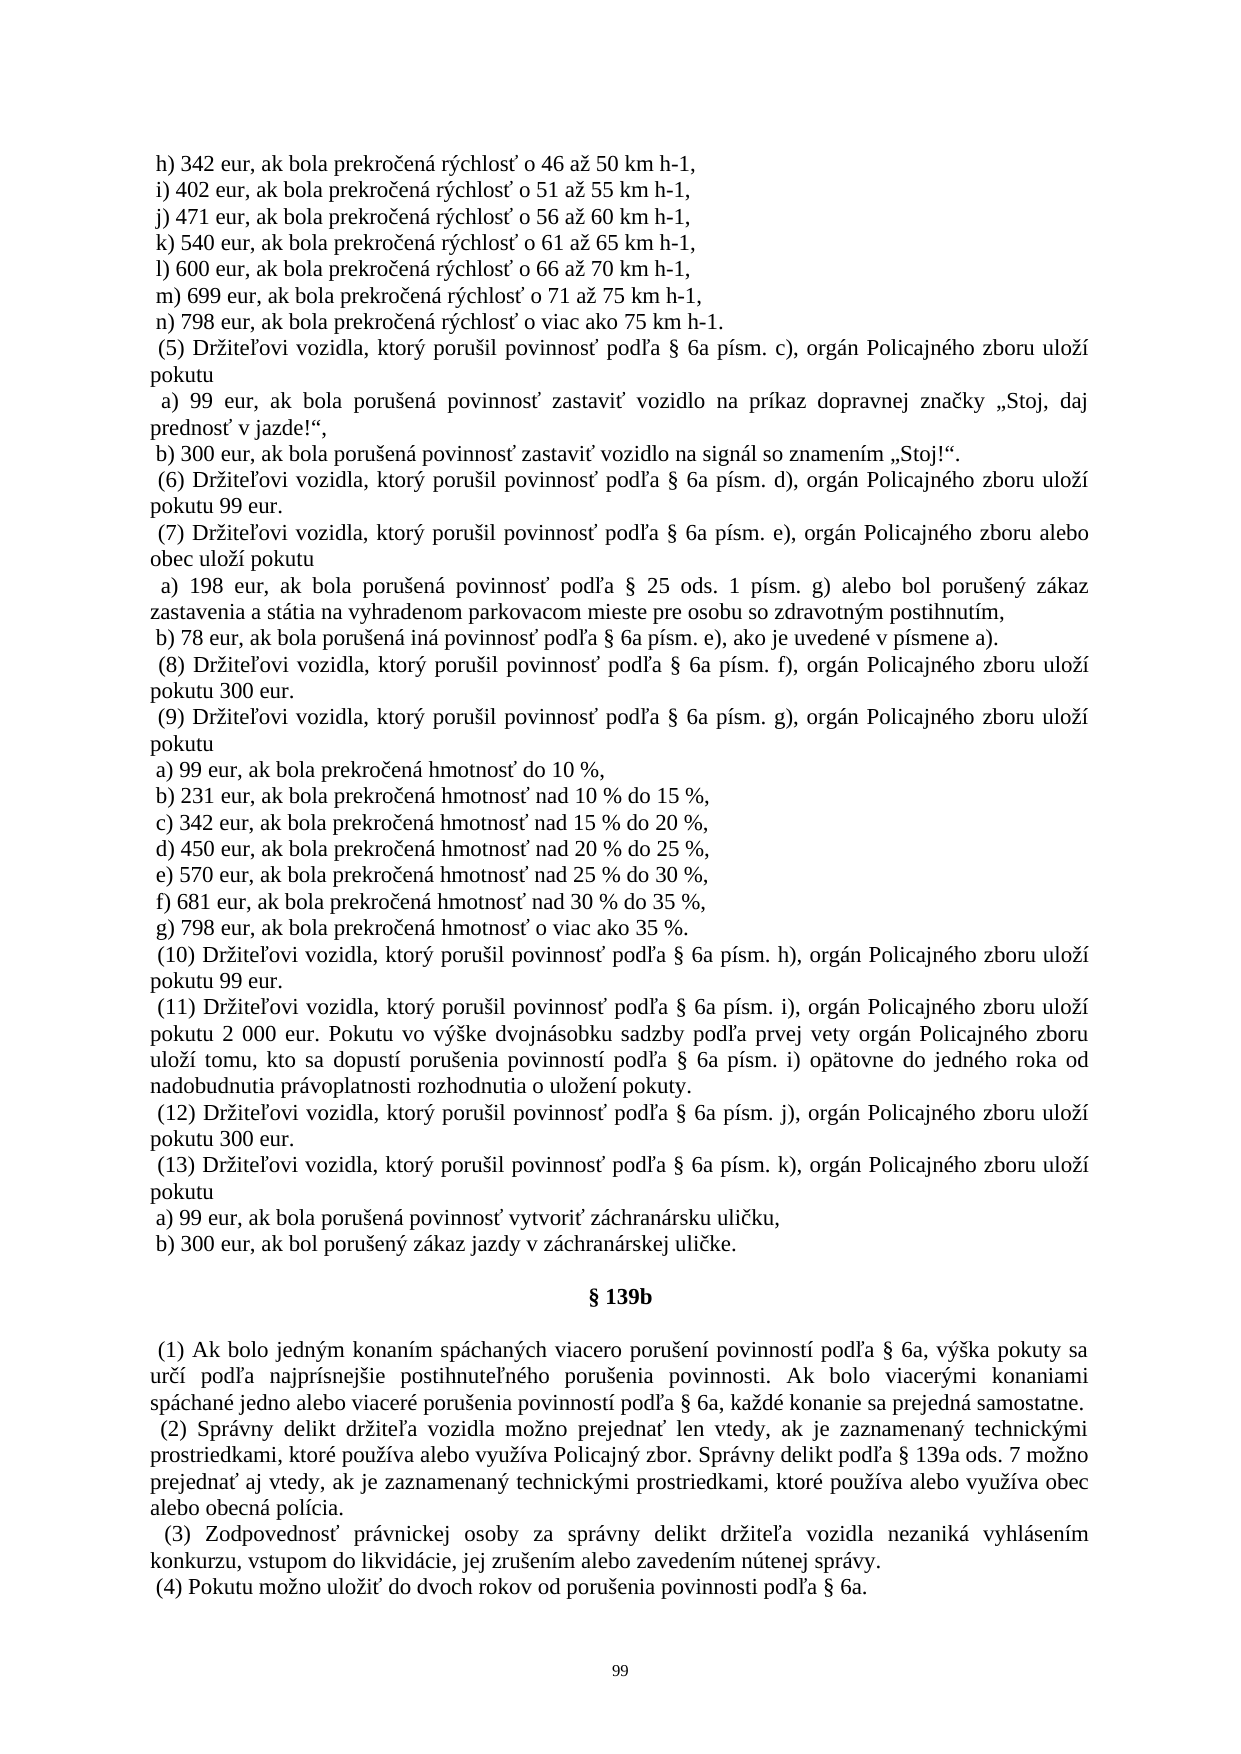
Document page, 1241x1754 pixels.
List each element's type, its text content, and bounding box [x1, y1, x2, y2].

text a) 198 eur, ak bola porušená povinnosť podľa § 25 ods. 1 písm. g) alebo bol porušený zákaz zastavenia a státia na vyhradenom parkovacom mieste pre osobu so zdravotným postihnutím, [150, 572, 1090, 624]
text m) 699 eur, ak bola prekročená rýchlosť o 71 až 75 km h-1, [150, 282, 1090, 308]
text d) 450 eur, ak bola prekročená hmotnosť nad 20 % do 25 %, [150, 835, 1090, 862]
text (3) Zodpovednosť právnickej osoby za správny delikt držiteľa vozidla nezaniká vyhlásením konkurzu, vstupom do likvidácie, jej zrušením alebo zavedením nútenej správy. [150, 1520, 1090, 1573]
text h) 342 eur, ak bola prekročená rýchlosť o 46 až 50 km h-1, [150, 150, 1090, 176]
text (6) Držiteľovi vozidla, ktorý porušil povinnosť podľa § 6a písm. d), orgán Policajného zboru uloží pokutu 99 eur. [150, 466, 1090, 519]
text n) 798 eur, ak bola prekročená rýchlosť o viac ako 75 km h-1. [150, 308, 1090, 334]
text b) 300 eur, ak bol porušený zákaz jazdy v záchranárskej uličke. [150, 1231, 1090, 1257]
text (12) Držiteľovi vozidla, ktorý porušil povinnosť podľa § 6a písm. j), orgán Policajného zboru uloží pokutu 300 eur. [150, 1099, 1090, 1151]
text i) 402 eur, ak bola prekročená rýchlosť o 51 až 55 km h-1, [150, 176, 1090, 203]
text k) 540 eur, ak bola prekročená rýchlosť o 61 až 65 km h-1, [150, 229, 1090, 255]
text e) 570 eur, ak bola prekročená hmotnosť nad 25 % do 30 %, [150, 862, 1090, 888]
text (11) Držiteľovi vozidla, ktorý porušil povinnosť podľa § 6a písm. i), orgán Policajného zboru uloží pokutu 2 000 eur. Pokutu vo výške dvojnásobku sadzby podľa prvej vety orgán Policajného zboru uloží tomu, kto sa dopustí porušenia povinností podľa § 6a písm. i) opätovne do jedného roka od nadobudnutia právoplatnosti rozhodnutia o uložení pokuty. [150, 993, 1090, 1099]
text (4) Pokutu možno uložiť do dvoch rokov od porušenia povinnosti podľa § 6a. [150, 1573, 1090, 1599]
text b) 78 eur, ak bola porušená iná povinnosť podľa § 6a písm. e), ako je uvedené v písmene a). [150, 624, 1090, 651]
text a) 99 eur, ak bola porušená povinnosť zastaviť vozidlo na príkaz dopravnej značky „Stoj, daj prednosť v jazde!“, [150, 387, 1090, 440]
text c) 342 eur, ak bola prekročená hmotnosť nad 15 % do 20 %, [150, 809, 1090, 835]
text (5) Držiteľovi vozidla, ktorý porušil povinnosť podľa § 6a písm. c), orgán Policajného zboru uloží pokutu [150, 334, 1090, 387]
text (13) Držiteľovi vozidla, ktorý porušil povinnosť podľa § 6a písm. k), orgán Policajného zboru uloží pokutu [150, 1151, 1090, 1204]
text a) 99 eur, ak bola porušená povinnosť vytvoriť záchranársku uličku, [150, 1204, 1090, 1231]
text a) 99 eur, ak bola prekročená hmotnosť do 10 %, [150, 756, 1090, 782]
text (1) Ak bolo jedným konaním spáchaných viacero porušení povinností podľa § 6a, výška pokuty sa určí podľa najprísnejšie postihnuteľného porušenia povinnosti. Ak bolo viacerými konaniami spáchané jedno alebo viaceré porušenia povinností podľa § 6a, každé konanie sa prejedná samostatne. [150, 1336, 1090, 1415]
text (2) Správny delikt držiteľa vozidla možno prejednať len vtedy, ak je zaznamenaný technickými prostriedkami, ktoré používa alebo využíva Policajný zbor. Správny delikt podľa § 139a ods. 7 možno prejednať aj vtedy, ak je zaznamenaný technickými prostriedkami, ktoré používa alebo využíva obec alebo obecná polícia. [150, 1415, 1090, 1520]
text § 139b [150, 1283, 1090, 1309]
text g) 798 eur, ak bola prekročená hmotnosť o viac ako 35 %. [150, 914, 1090, 941]
text b) 231 eur, ak bola prekročená hmotnosť nad 10 % do 15 %, [150, 782, 1090, 809]
text j) 471 eur, ak bola prekročená rýchlosť o 56 až 60 km h-1, [150, 203, 1090, 229]
text (7) Držiteľovi vozidla, ktorý porušil povinnosť podľa § 6a písm. e), orgán Policajného zboru alebo obec uloží pokutu [150, 519, 1090, 572]
text b) 300 eur, ak bola porušená povinnosť zastaviť vozidlo na signál so znamením „Stoj!“. [150, 440, 1090, 466]
text (8) Držiteľovi vozidla, ktorý porušil povinnosť podľa § 6a písm. f), orgán Policajného zboru uloží pokutu 300 eur. [150, 651, 1090, 703]
text f) 681 eur, ak bola prekročená hmotnosť nad 30 % do 35 %, [150, 888, 1090, 914]
text (9) Držiteľovi vozidla, ktorý porušil povinnosť podľa § 6a písm. g), orgán Policajného zboru uloží pokutu [150, 703, 1090, 756]
text (10) Držiteľovi vozidla, ktorý porušil povinnosť podľa § 6a písm. h), orgán Policajného zboru uloží pokutu 99 eur. [150, 941, 1090, 993]
text l) 600 eur, ak bola prekročená rýchlosť o 66 až 70 km h-1, [150, 255, 1090, 282]
